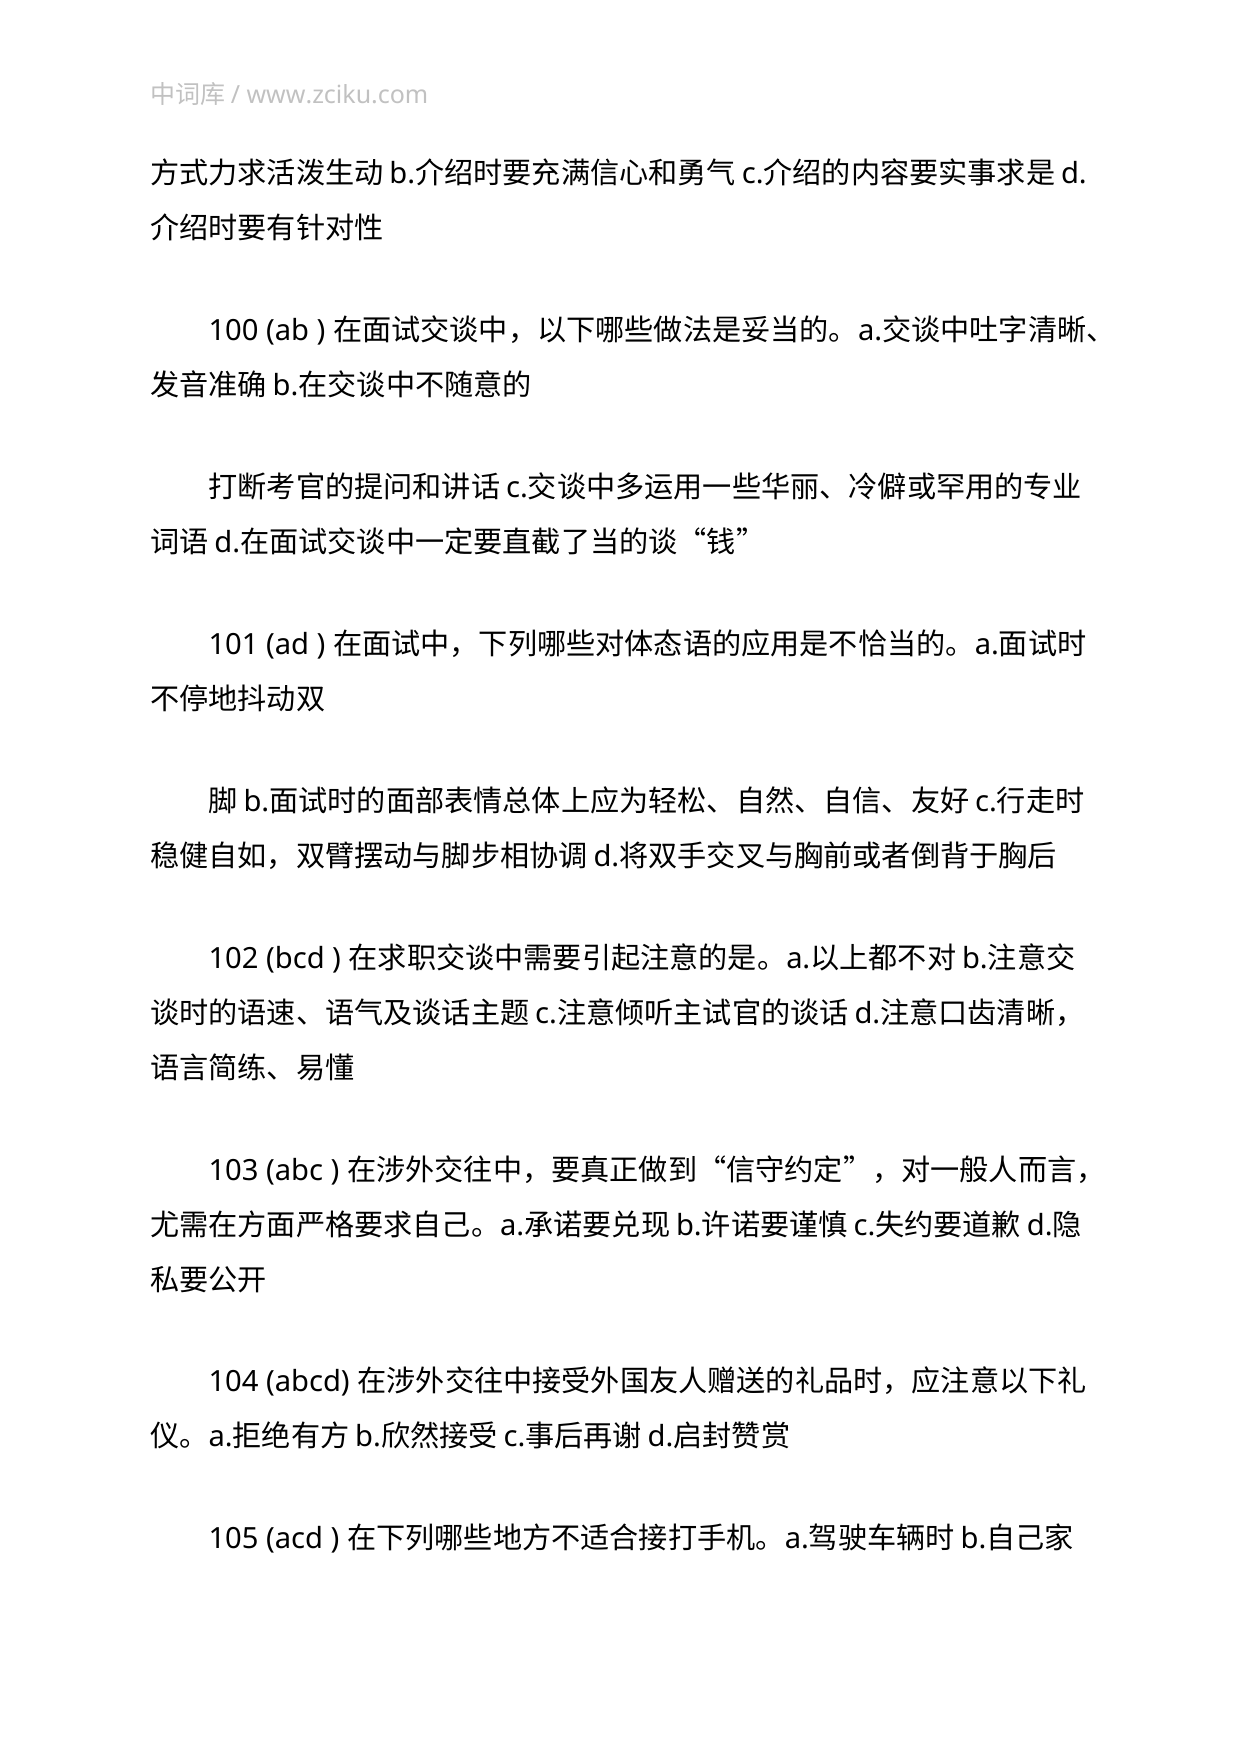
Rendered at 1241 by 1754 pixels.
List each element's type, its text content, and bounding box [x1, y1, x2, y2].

text 101 (ad ) 在面试中，下列哪些对体态语的应用是不恰当的。a.面试时不停地抖动双 [150, 621, 1090, 718]
text 103 (abc ) 在涉外交往中，要真正做到“信守约定”，对一般人而言，尤需在方面严格要求自己。a.承诺要兑现b.许诺要谨慎c.失约要道歉d.隐私要公开 [150, 1146, 1090, 1298]
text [150, 1515, 1090, 1557]
text 脚b.面试时的面部表情总体上应为轻松、自然、自信、友好c.行走时稳健自如，双臂摆动与脚步相协调d.将双手交叉与胸前或者倒背于胸后 [150, 777, 1090, 875]
text 100 (ab ) 在面试交谈中，以下哪些做法是妥当的。a.交谈中吐字清晰、发音准确b.在交谈中不随意的 [150, 307, 1090, 404]
text 打断考官的提问和讲话c.交谈中多运用一些华丽、冷僻或罕用的专业词语d.在面试交谈中一定要直截了当的谈“钱” [150, 464, 1090, 561]
text 102 (bcd ) 在求职交谈中需要引起注意的是。a.以上都不对b.注意交谈时的语速、语气及谈话主题c.注意倾听主试官的谈话d.注意口齿清晰，语言简练、易懂 [150, 934, 1090, 1087]
text 104 (abcd) 在涉外交往中接受外国友人赠送的礼品时，应注意以下礼仪。a.拒绝有方b.欣然接受c.事后再谢d.启封赞赏 [150, 1358, 1090, 1455]
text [150, 150, 1090, 247]
